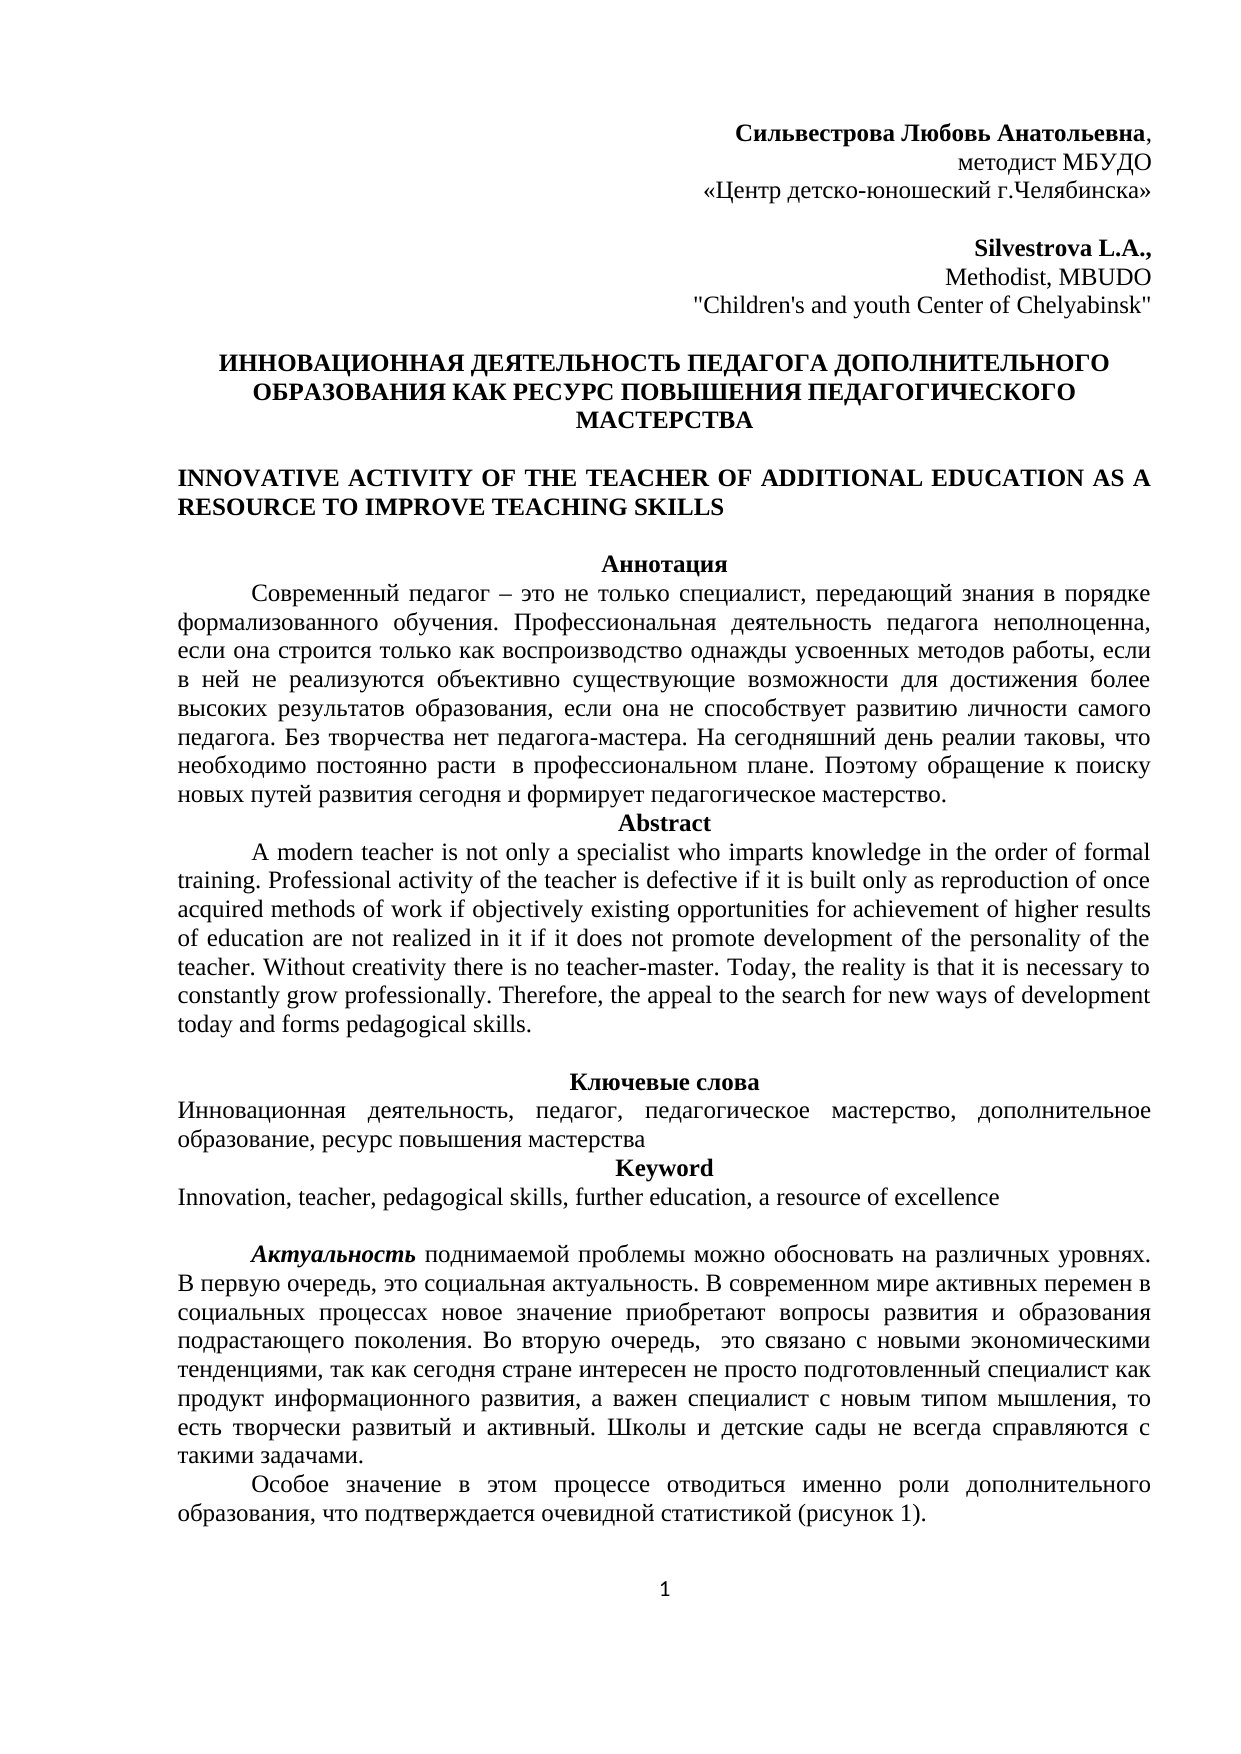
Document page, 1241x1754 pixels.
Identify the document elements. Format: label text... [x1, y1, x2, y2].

text Silvestrovа L.A., [177, 233, 1152, 262]
text "Children's and youth Center of Chelyabinsk" [177, 291, 1152, 319]
text «Центр детско-юношеский г.Челябинска» [177, 176, 1152, 204]
text Ключевые слова [177, 1067, 1152, 1096]
text Инновационная деятельность педагога дополнительного образования как ресурс повышения педагогического мастерства [753, 348, 1152, 434]
text методист МБУДО [177, 147, 1152, 176]
text INNOVATIVE ACTIVITY OF THE TEACHER OF ADDITIONAL EDUCATION AS A RESOURCE TO IMPROVE TEACHING SKILLS [177, 463, 1152, 521]
text A modern teacher is not only a specialist who imparts knowledge in the order of formal training. Professional activity of the teacher is defective if it is built only as reproduction of once acquired methods of work if objectively existing opportunities for achievement of higher results of education are not realized in it if it does not promote development of the personality of the teacher. Without creativity there is no teacher-master. Today, the reality is that it is necessary to constantly grow professionally. Therefore, the appeal to the search for new ways of development today and forms pedagogical skills. [177, 837, 1152, 1038]
text Сильвестрова Любовь Анатольевна, [177, 118, 1152, 147]
text Аbstract [177, 808, 1152, 837]
text Особое значение в этом процессе отводиться именно роли дополнительного образования, что подтверждается очевидной статистикой (рисунок 1). [177, 1469, 1152, 1527]
text Methodist, MBUDO [177, 262, 1152, 291]
text Актуальность поднимаемой проблемы можно обосновать на различных уровнях. В первую очередь, это социальная актуальность. В современном мире активных перемен в социальных процессах новое значение приобретают вопросы развития и образования подрастающего поколения. Во вторую очередь, это связано с новыми экономическими тенденциями, так как сегодня стране интересен не просто подготовленный специалист как продукт информационного развития, а важен специалист с новым типом мышления, то есть творчески развитый и активный. Школы и детские сады не всегда справляются с такими задачами. [177, 1239, 1152, 1469]
text Аннотация [177, 549, 1152, 578]
text Современный педагог – это не только специалист, передающий знания в порядке формализованного обучения. Профессиональная деятельность педагога неполноценна, если она строится только как воспроизводство однажды усвоенных методов работы, если в ней не реализуются объективно существующие возможности для достижения более высоких результатов образования, если она не способствует развитию личности самого педагога. Без творчества нет педагога-мастера. На сегодняшний день реалии таковы, что необходимо постоянно расти в профессиональном плане. Поэтому обращение к поиску новых путей развития сегодня и формирует педагогическое мастерство. [177, 578, 1152, 808]
text Инновационная деятельность педагога дополнительного образования как ресурс повышения педагогического мастерства [177, 348, 576, 434]
text Keyword [177, 1153, 1152, 1182]
text Инновационная деятельность, педагог, педагогическое мастерство, дополнительное образование, ресурс повышения мастерства [177, 1096, 1152, 1153]
text Innovation, teacher, pedagogical skills, further education, a resource of excellence [177, 1182, 1152, 1211]
